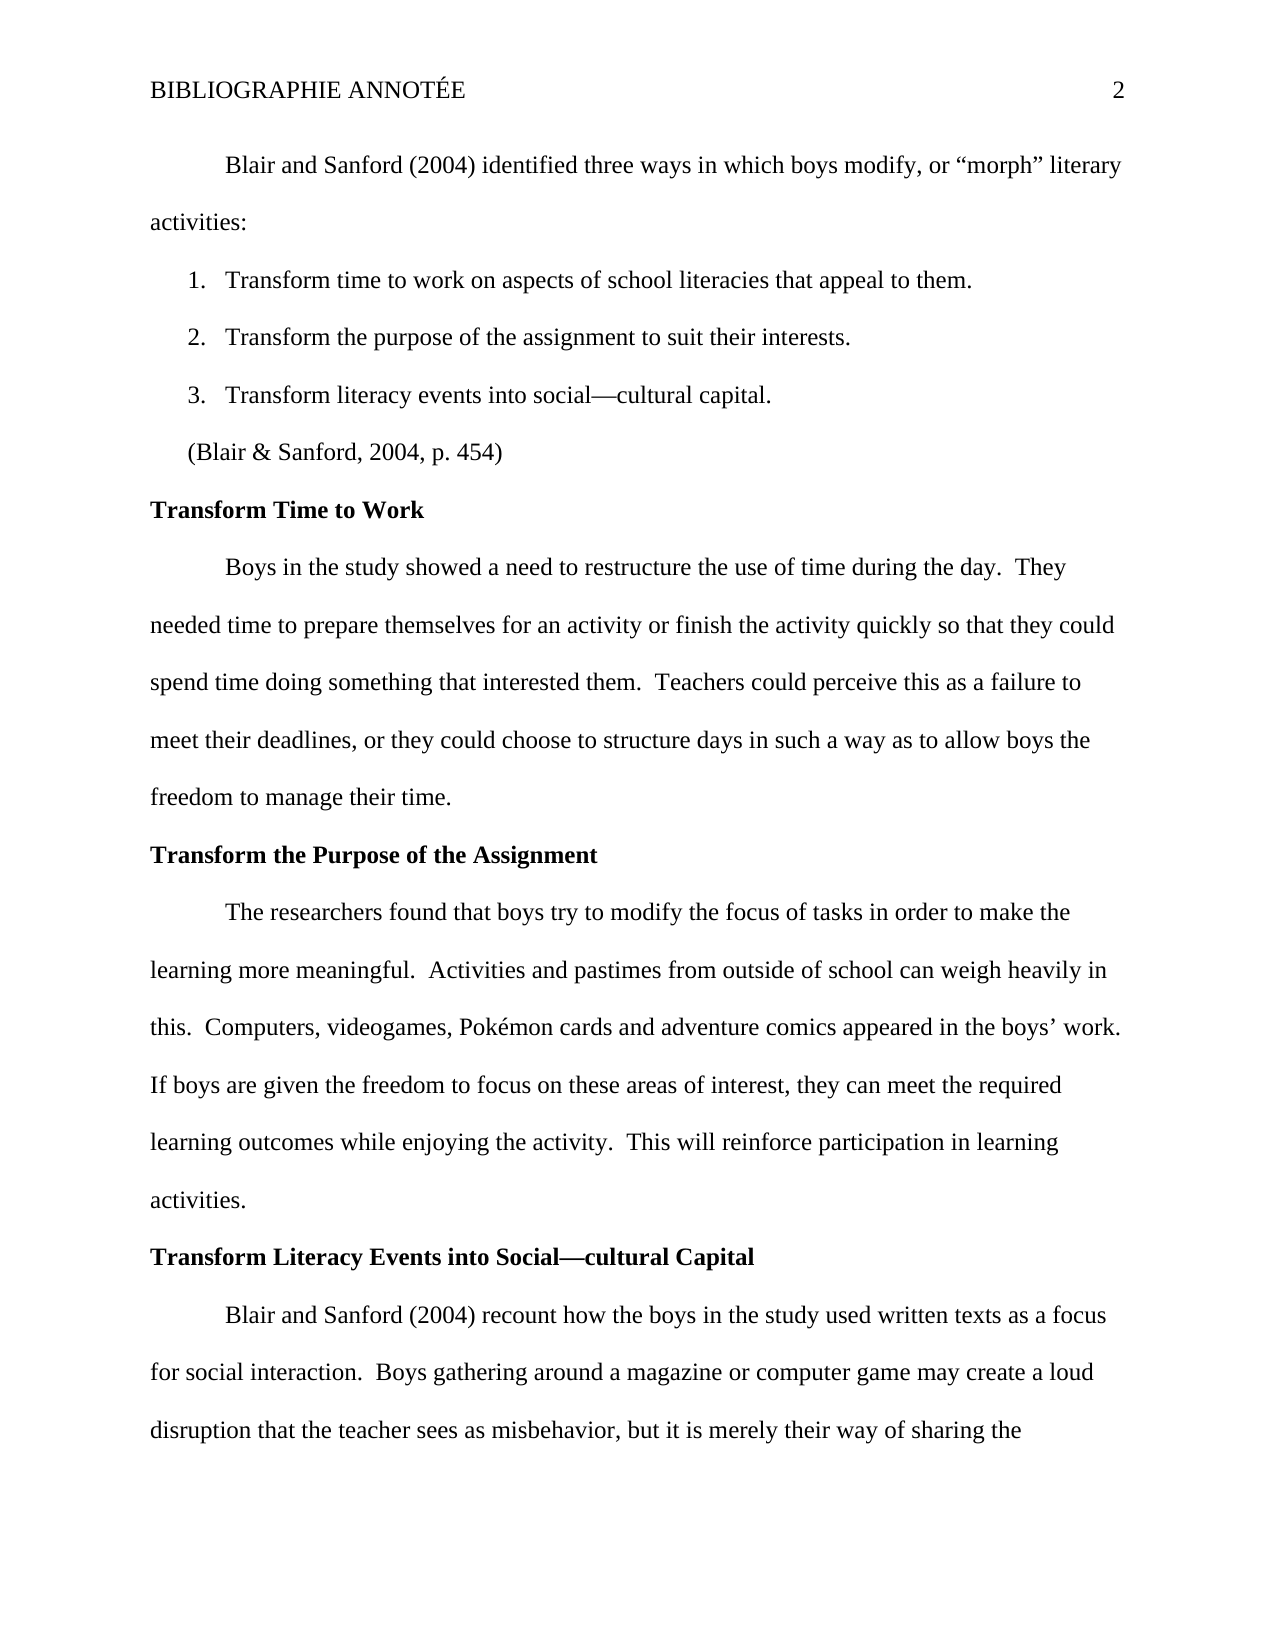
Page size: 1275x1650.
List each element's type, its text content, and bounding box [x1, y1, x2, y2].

list Transform literacy events into social—cultural capital. [187, 380, 1125, 409]
text The researchers found that boys try to modify the focus of tasks in order to make the learning more meaningful. Activities and pastimes from outside of school can weigh heavily in this. Computers, videogames, Pokémon cards and adventure comics appeared in the boys’ work. If boys are given the freedom to focus on these areas of interest, they can meet the required learning outcomes while enjoying the activity. This will reinforce participation in learning activities. [150, 897, 1125, 1214]
list Transform time to work on aspects of school literacies that appeal to them. [187, 265, 1125, 294]
text Transform the Purpose of the Assignment [150, 840, 1125, 869]
subtitle Transform Time to Work [150, 495, 1125, 524]
text Blair and Sanford (2004) identified three ways in which boys modify, or “morph” literary activities: [150, 150, 1125, 236]
text Transform Literacy Events into Social—cultural Capital [150, 1242, 1125, 1271]
text Boys in the study showed a need to restructure the use of time during the day. They needed time to prepare themselves for an activity or finish the activity quickly so that they could spend time doing something that interested them. Teachers could perceive this as a failure to meet their deadlines, or they could choose to structure days in such a way as to allow boys the freedom to manage their time. [150, 552, 1125, 811]
text (Blair & Sanford, 2004, p. 454) [187, 437, 1125, 466]
list Transform the purpose of the assignment to suit their interests. [187, 322, 1125, 351]
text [150, 1300, 1125, 1444]
